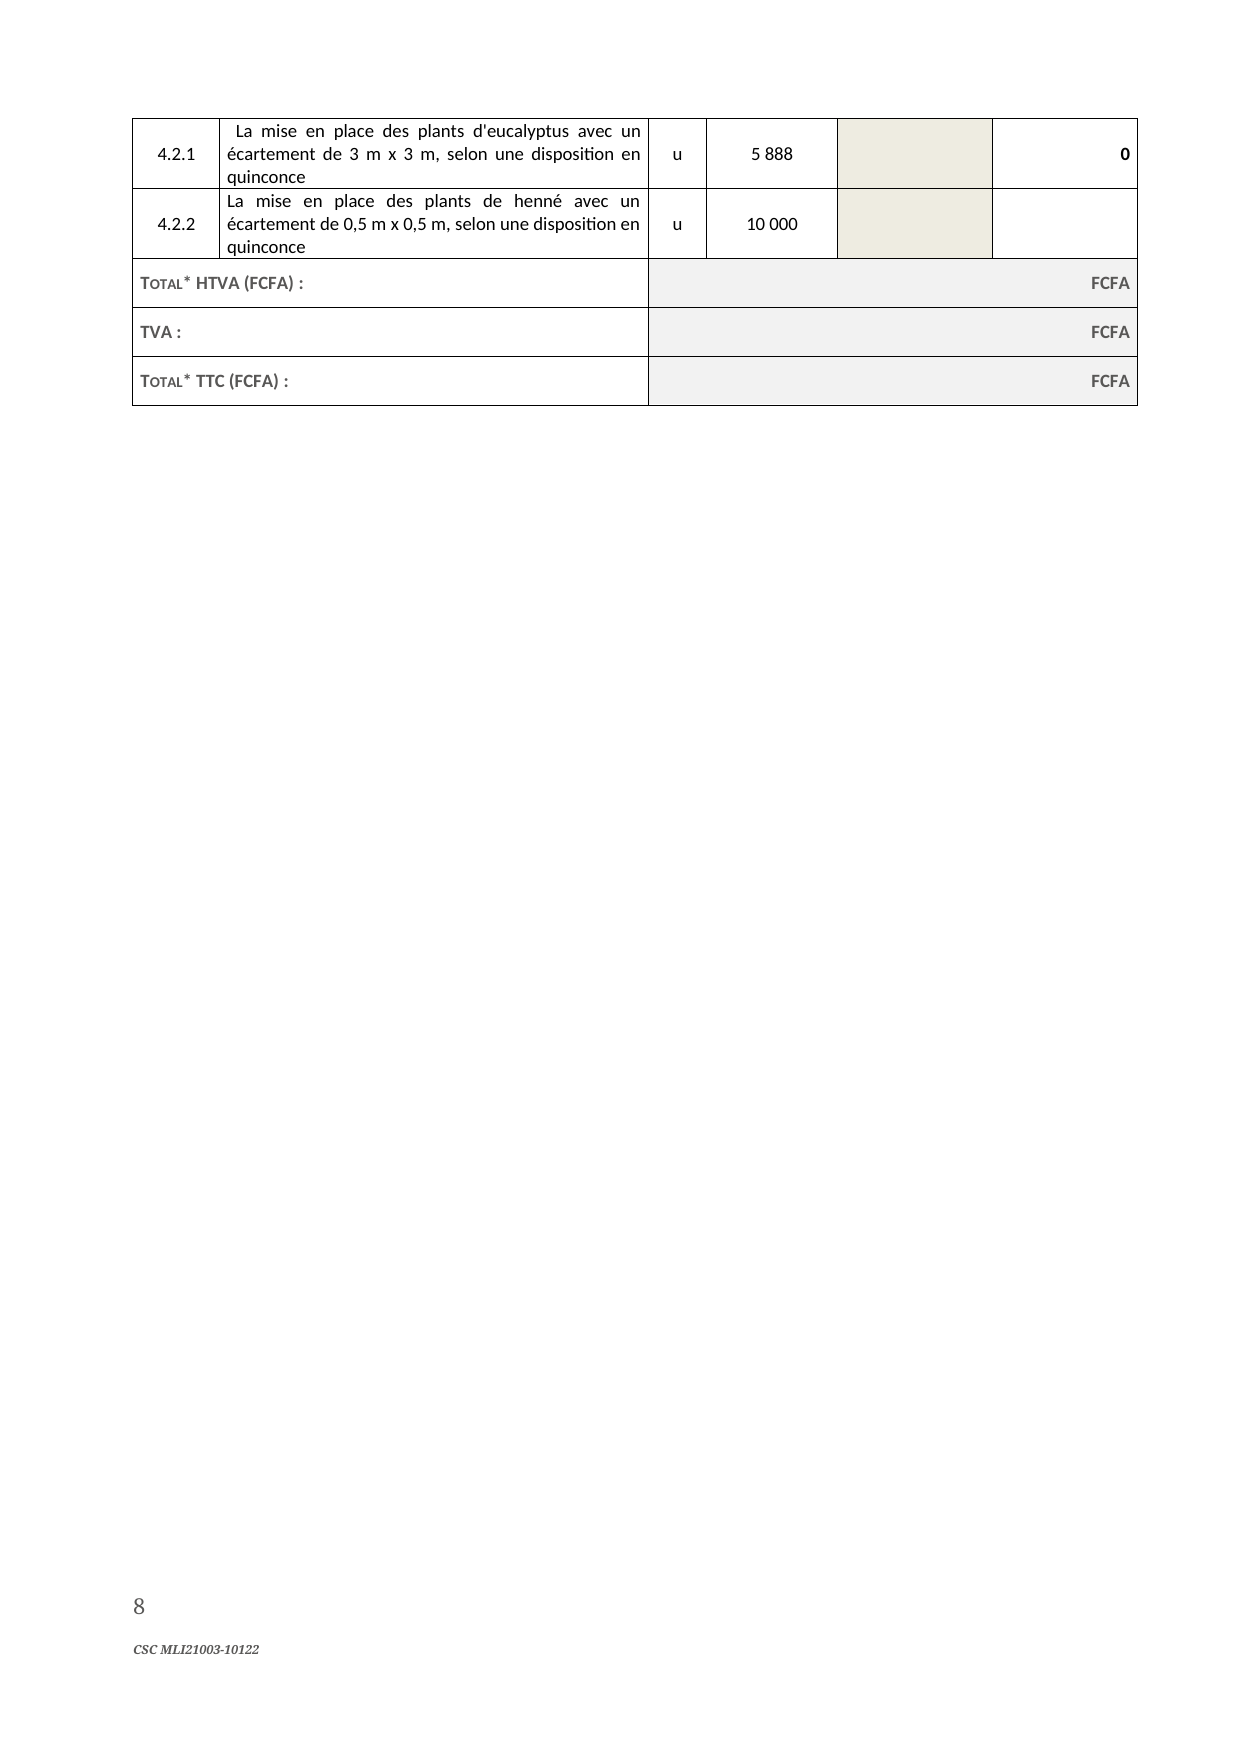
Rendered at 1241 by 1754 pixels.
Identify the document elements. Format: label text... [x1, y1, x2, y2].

table_cell FCFA [649, 259, 1137, 307]
table_cell Total* HTVA (FCFA) : [133, 259, 648, 307]
table_cell TVA : [133, 308, 648, 356]
table_cell 4.2.1 [133, 119, 219, 188]
table_cell u [649, 119, 706, 188]
table_cell u [649, 189, 706, 258]
table_cell [838, 119, 992, 188]
table_cell La mise en place des plants de henné avec un écartement de 0,5 m x 0,5 m, selon une disposition en quinconce [220, 189, 648, 258]
table_cell 4.2.2 [133, 189, 219, 258]
table_cell FCFA [649, 308, 1137, 356]
table_cell La mise en place des plants d'eucalyptus avec un écartement de 3 m x 3 m, selon une disposition en quinconce [220, 119, 648, 188]
table_cell [838, 189, 992, 258]
table_cell 5 888 [707, 119, 837, 188]
table_cell 0 [993, 119, 1137, 188]
table_cell FCFA [649, 357, 1137, 404]
table_cell [993, 189, 1137, 258]
table_cell 10 000 [707, 189, 837, 258]
table_cell Total* TTC (FCFA) : [133, 357, 648, 404]
